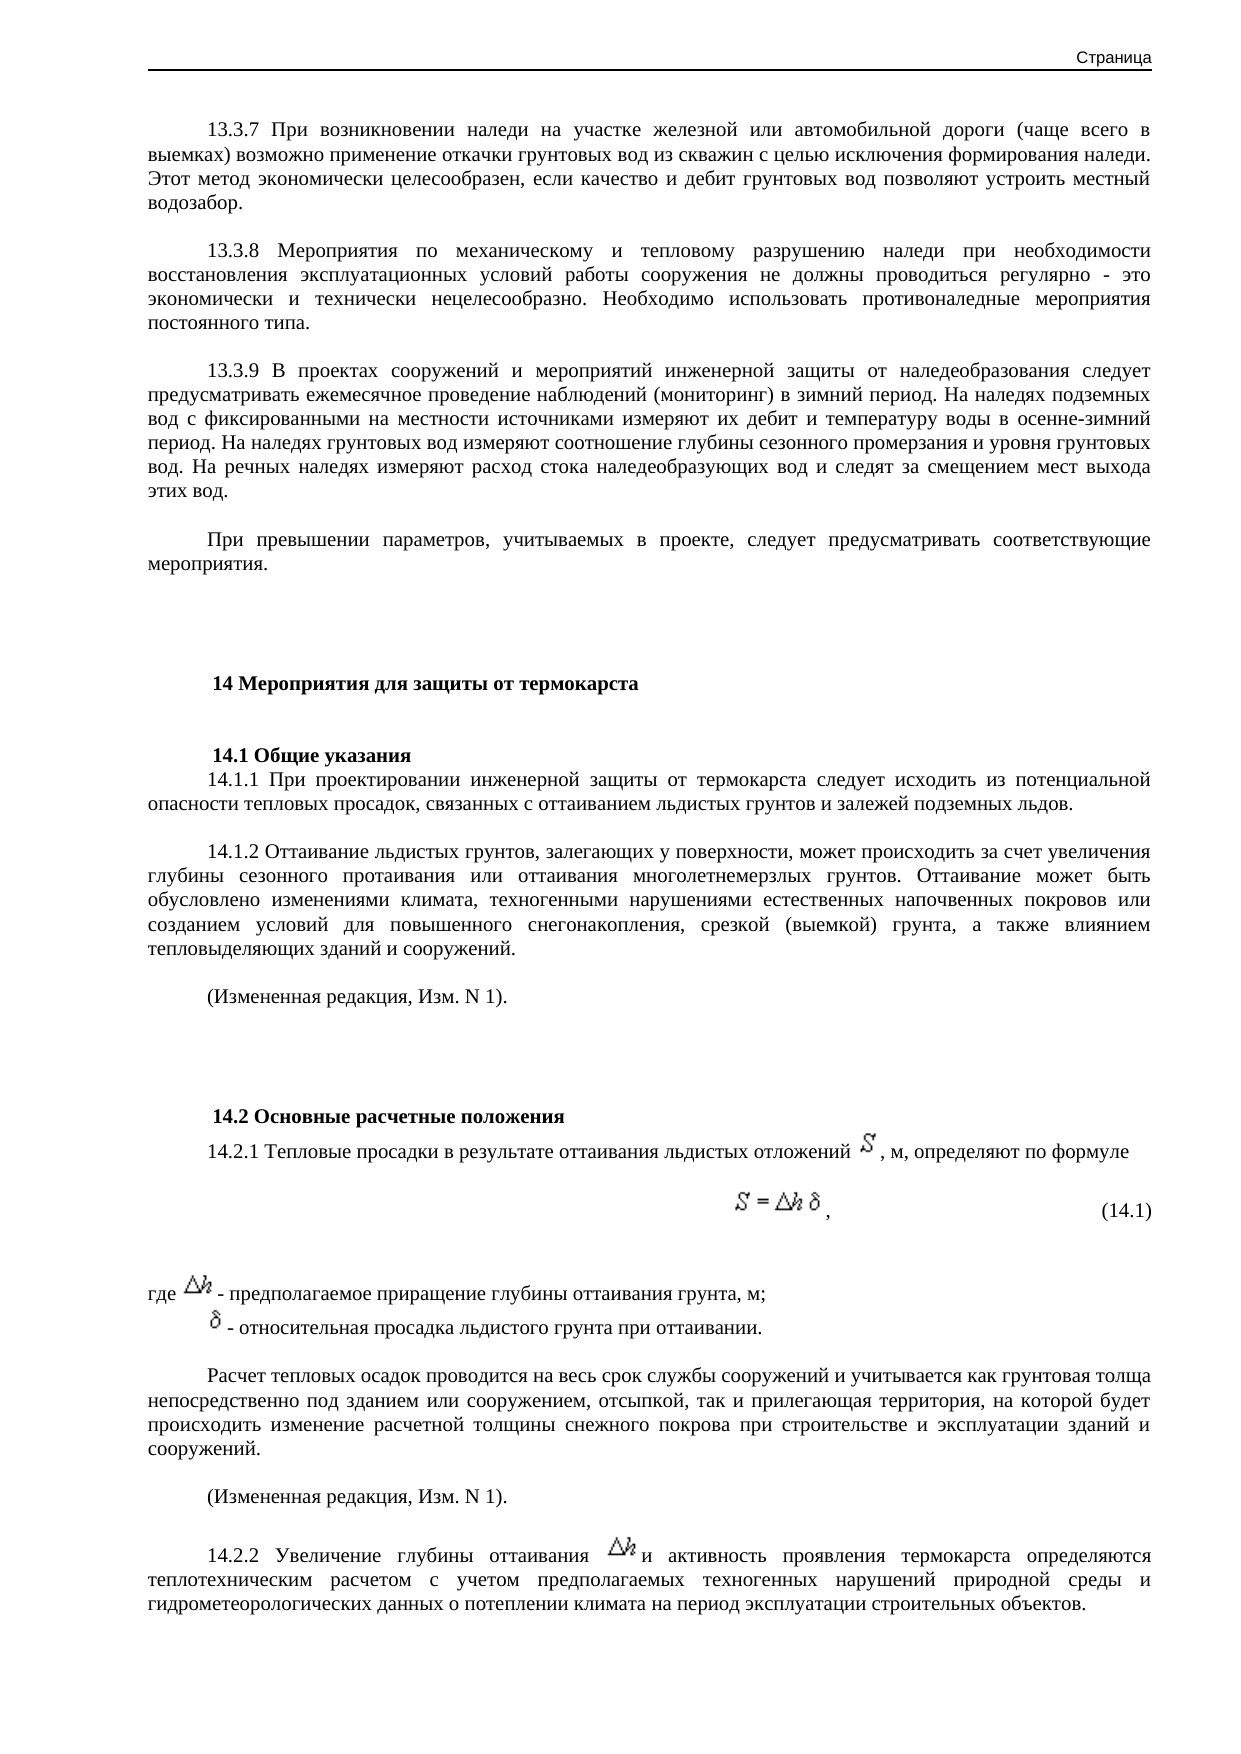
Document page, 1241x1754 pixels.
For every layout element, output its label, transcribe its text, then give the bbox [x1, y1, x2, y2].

text 14.1.2 Оттаивание льдистых грунтов, залегающих у поверхности, может происходить за счет увеличения глубины сезонного протаивания или оттаивания многолетнемерзлых грунтов. Оттаивание может быть обусловлено изменениями климата, техногенными нарушениями естественных напочвенных покровов или созданием условий для повышенного снегонакопления, срезкой (выемкой) грунта, а также влиянием тепловыделяющих зданий и сооружений. [148, 839, 1152, 959]
text 13.3.7 При возникновении наледи на участке железной или автомобильной дороги (чаще всего в выемках) возможно применение откачки грунтовых вод из скважин с целью исключения формирования наледи. Этот метод экономически целесообразен, если качество и дебит грунтовых вод позволяют устроить местный водозабор. [148, 117, 1152, 214]
text , (14.1) [148, 1187, 1152, 1222]
text Расчет тепловых осадок проводится на весь срок службы сооружений и учитывается как грунтовая толща непосредственно под зданием или сооружением, отсыпкой, так и прилегающая территория, на которой будет происходить изменение расчетной толщины снежного покрова при строительстве и эксплуатации зданий и сооружений. [148, 1363, 1152, 1460]
text где - предполагаемое приращение глубины оттаивания грунта, м; [148, 1270, 1152, 1304]
picture [856, 1128, 881, 1159]
text 14.1 Общие указания [148, 743, 1152, 767]
picture [181, 1269, 218, 1300]
text (Измененная редакция, Изм. N 1). [148, 1484, 1152, 1508]
text 13.3.8 Мероприятия по механическому и тепловому разрушению наледи при необходимости восстановления эксплуатационных условий работы сооружения не должны проводиться регулярно - это экономически и технически нецелесообразно. Необходимо использовать противоналедные мероприятия постоянного типа. [148, 238, 1152, 334]
text 14.2.1 Тепловые просадки в результате оттаивания льдистых отложений , м, определяют по формуле [148, 1128, 1152, 1163]
text При превышении параметров, учитываемых в проекте, следует предусматривать соответствующие мероприятия. [148, 526, 1152, 574]
text 14.2 Основные расчетные положения [148, 1104, 1152, 1128]
text 14.1.1 При проектировании инженерной защиты от термокарста следует исходить из потенциальной опасности тепловых просадок, связанных с оттаиванием льдистых грунтов и залежей подземных льдов. [148, 767, 1152, 815]
text - относительная просадка льдистого грунта при оттаивании. [148, 1304, 1152, 1339]
text 13.3.9 В проектах сооружений и мероприятий инженерной защиты от наледеобразования следует предусматривать ежемесячное проведение наблюдений (мониторинг) в зимний период. На наледях подземных вод с фиксированными на местности источниками измеряют их дебит и температуру воды в осенне-зимний период. На наледях грунтовых вод измеряют соотношение глубины сезонного промерзания и уровня грунтовых вод. На речных наледях измеряют расход стока наледеобразующих вод и следят за смещением мест выхода этих вод. [148, 358, 1152, 502]
text (Измененная редакция, Изм. N 1). [148, 984, 1152, 1008]
picture [731, 1186, 826, 1217]
picture [605, 1531, 642, 1562]
picture [206, 1304, 227, 1335]
text 14 Мероприятия для защиты от термокарста [148, 671, 1152, 695]
text 14.2.2 Увеличение глубины оттаивания и активность проявления термокарста определяются теплотехническим расчетом с учетом предполагаемых техногенных нарушений природной среды и гидрометеорологических данных о потеплении климата на период эксплуатации строительных объектов. [148, 1532, 1152, 1615]
